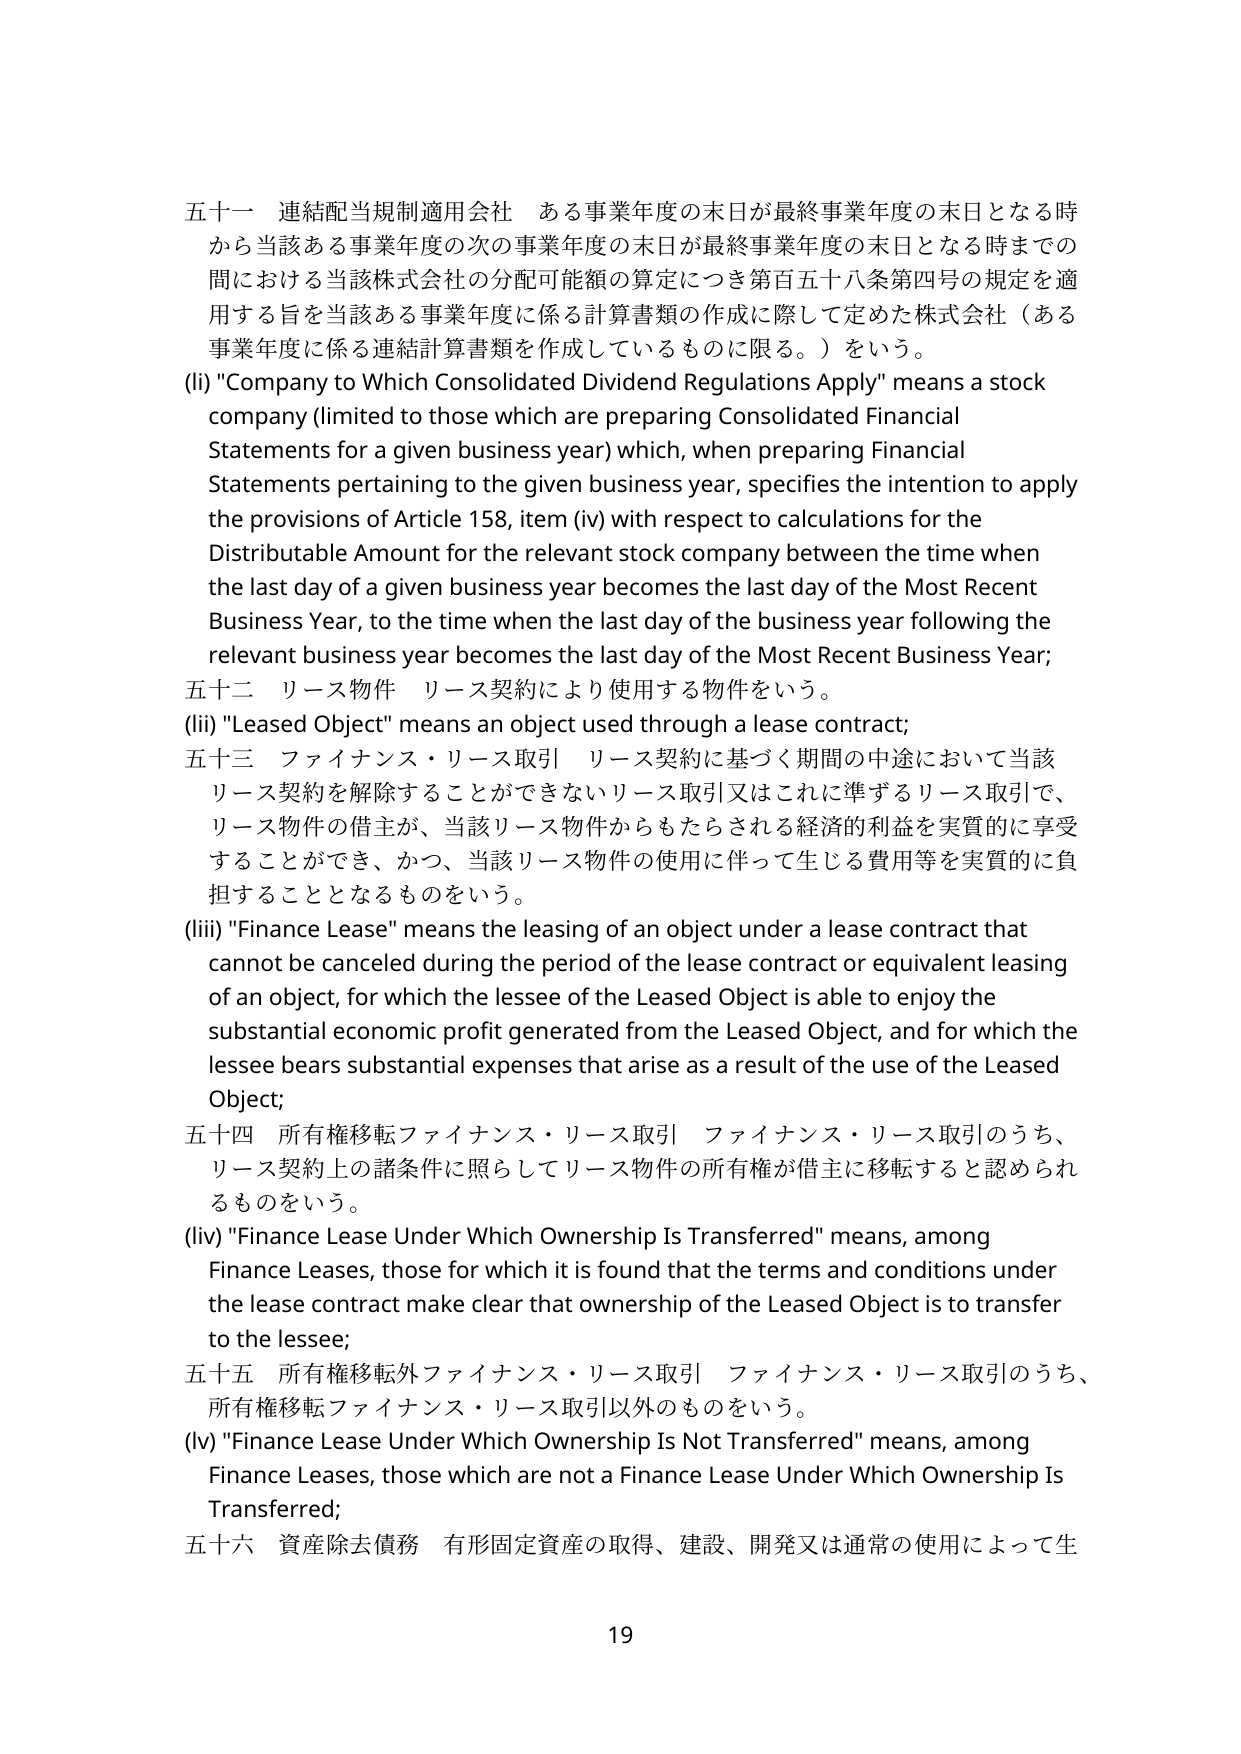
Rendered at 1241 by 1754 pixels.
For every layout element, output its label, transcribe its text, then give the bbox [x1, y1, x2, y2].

text (li) "Company to Which Consolidated Dividend Regulations Apply" means a stock company (limited to those which are preparing Consolidated Financial Statements for a given business year) which, when preparing Financial Statements pertaining to the given business year, specifies the intention to apply the provisions of Article 158, item (iv) with respect to calculations for the Distributable Amount for the relevant stock company between the time when the last day of a given business year becomes the last day of the Most Recent Business Year, to the time when the last day of the business year following the relevant business year becomes the last day of the Most Recent Business Year; [184, 364, 1079, 672]
text (lii) "Leased Object" means an object used through a lease contract; [184, 706, 1079, 740]
text (liv) "Finance Lease Under Which Ownership Is Transferred" means, among Finance Leases, those for which it is found that the terms and conditions under the lease contract make clear that ownership of the Leased Object is to transfer to the lessee; [184, 1219, 1079, 1355]
text (lv) "Finance Lease Under Which Ownership Is Not Transferred" means, among Finance Leases, those which are not a Finance Lease Under Which Ownership Is Transferred; [184, 1424, 1079, 1526]
text 五十二 リース物件 リース契約により使用する物件をいう。 [184, 672, 1079, 706]
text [184, 1526, 1079, 1560]
text 五十三 ファイナンス・リース取引 リース契約に基づく期間の中途において当該リース契約を解除することができないリース取引又はこれに準ずるリース取引で、リース物件の借主が、当該リース物件からもたらされる経済的利益を実質的に享受することができ、かつ、当該リース物件の使用に伴って生じる費用等を実質的に負担することとなるものをいう。 [184, 740, 1079, 911]
text 五十一 連結配当規制適用会社 ある事業年度の末日が最終事業年度の末日となる時から当該ある事業年度の次の事業年度の末日が最終事業年度の末日となる時までの間における当該株式会社の分配可能額の算定につき第百五十八条第四号の規定を適用する旨を当該ある事業年度に係る計算書類の作成に際して定めた株式会社（ある事業年度に係る連結計算書類を作成しているものに限る。）をいう。 [184, 194, 1079, 364]
text (liii) "Finance Lease" means the leasing of an object under a lease contract that cannot be canceled during the period of the lease contract or equivalent leasing of an object, for which the lessee of the Leased Object is able to enjoy the substantial economic profit generated from the Leased Object, and for which the lessee bears substantial expenses that arise as a result of the use of the Leased Object; [184, 911, 1079, 1116]
text 五十四 所有権移転ファイナンス・リース取引 ファイナンス・リース取引のうち、リース契約上の諸条件に照らしてリース物件の所有権が借主に移転すると認められるものをいう。 [184, 1116, 1079, 1219]
text 五十五 所有権移転外ファイナンス・リース取引 ファイナンス・リース取引のうち、所有権移転ファイナンス・リース取引以外のものをいう。 [184, 1355, 1079, 1424]
